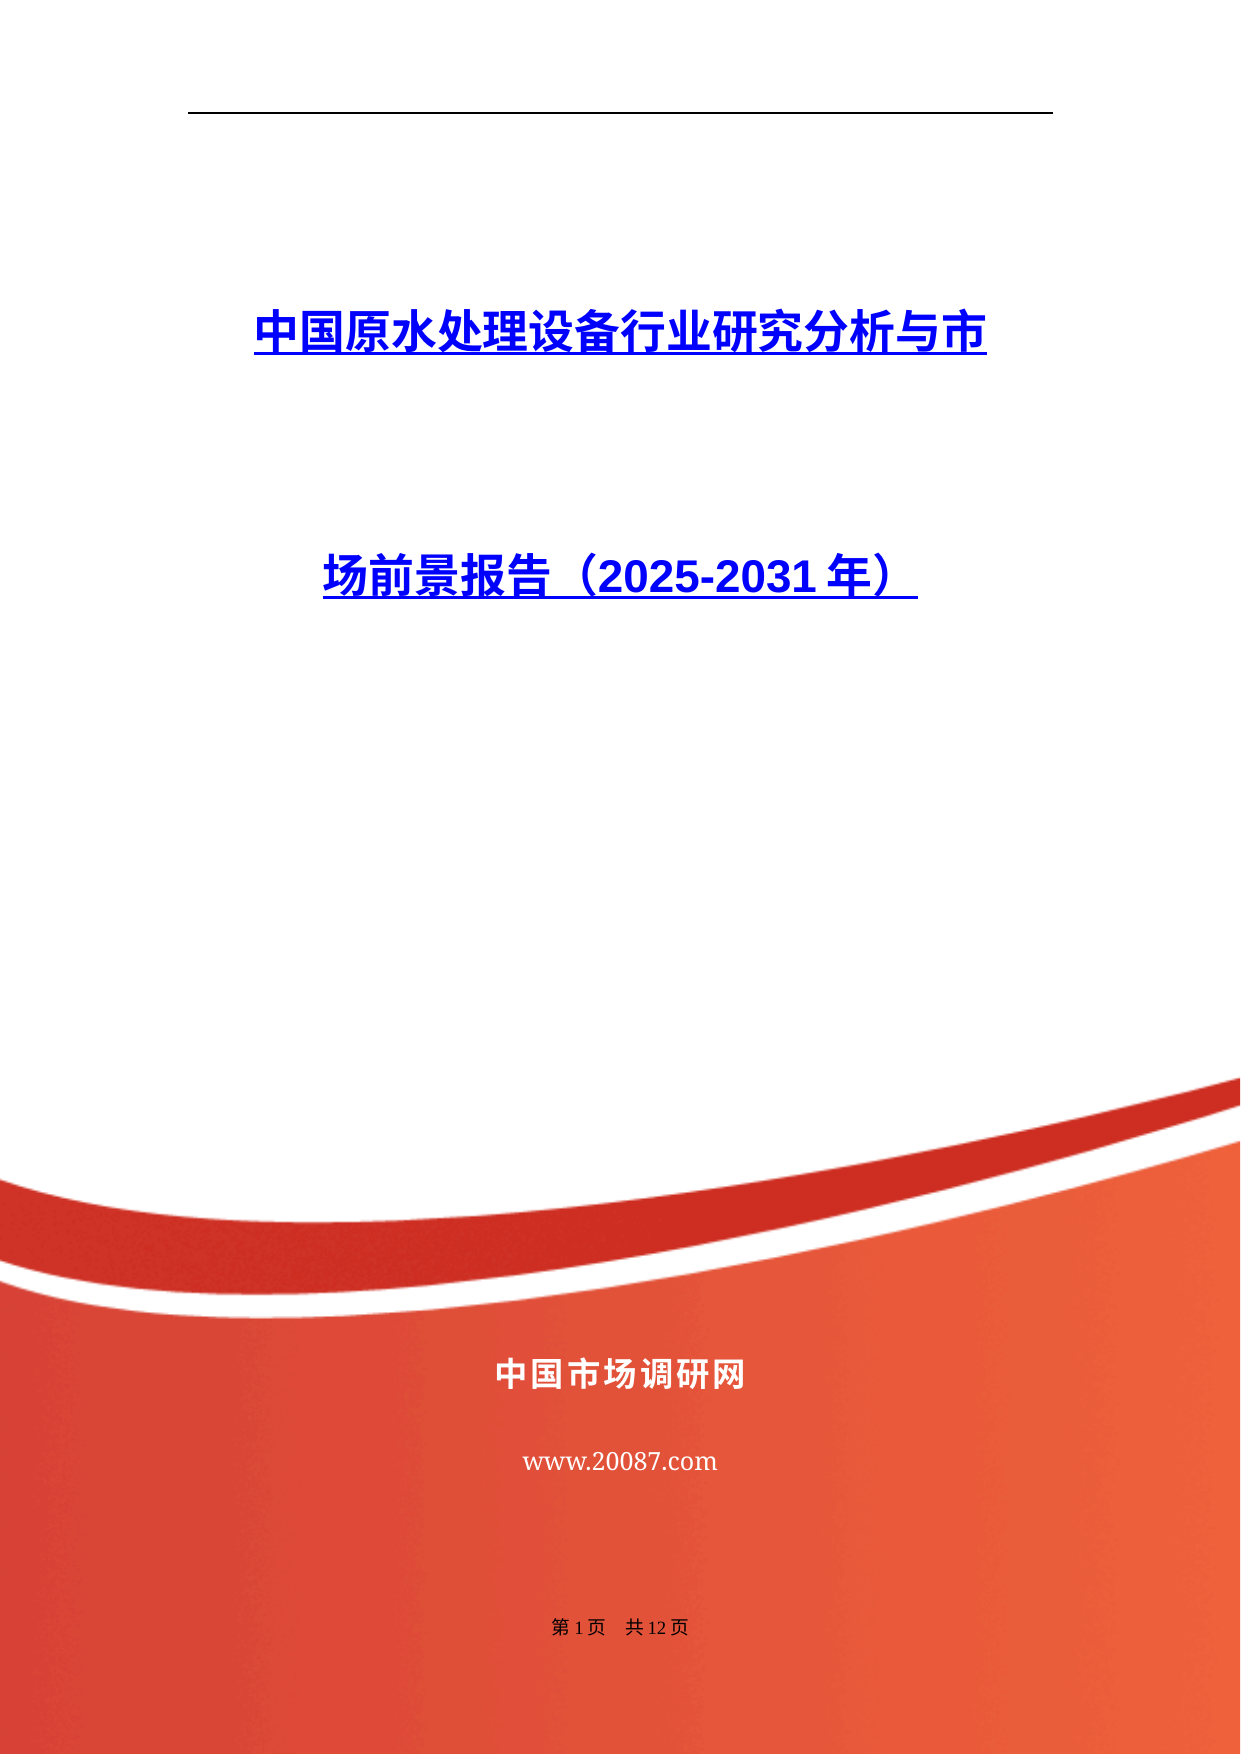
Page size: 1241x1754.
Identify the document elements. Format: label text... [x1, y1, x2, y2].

subtitle 中国市场调研网 [187, 1339, 1053, 1404]
text www.20087.com [187, 1428, 1053, 1493]
picture [0, 1006, 1241, 1754]
table_header 中国原水处理设备行业研究分析与市场前景报告（2025-2031年） [188, 207, 1053, 773]
